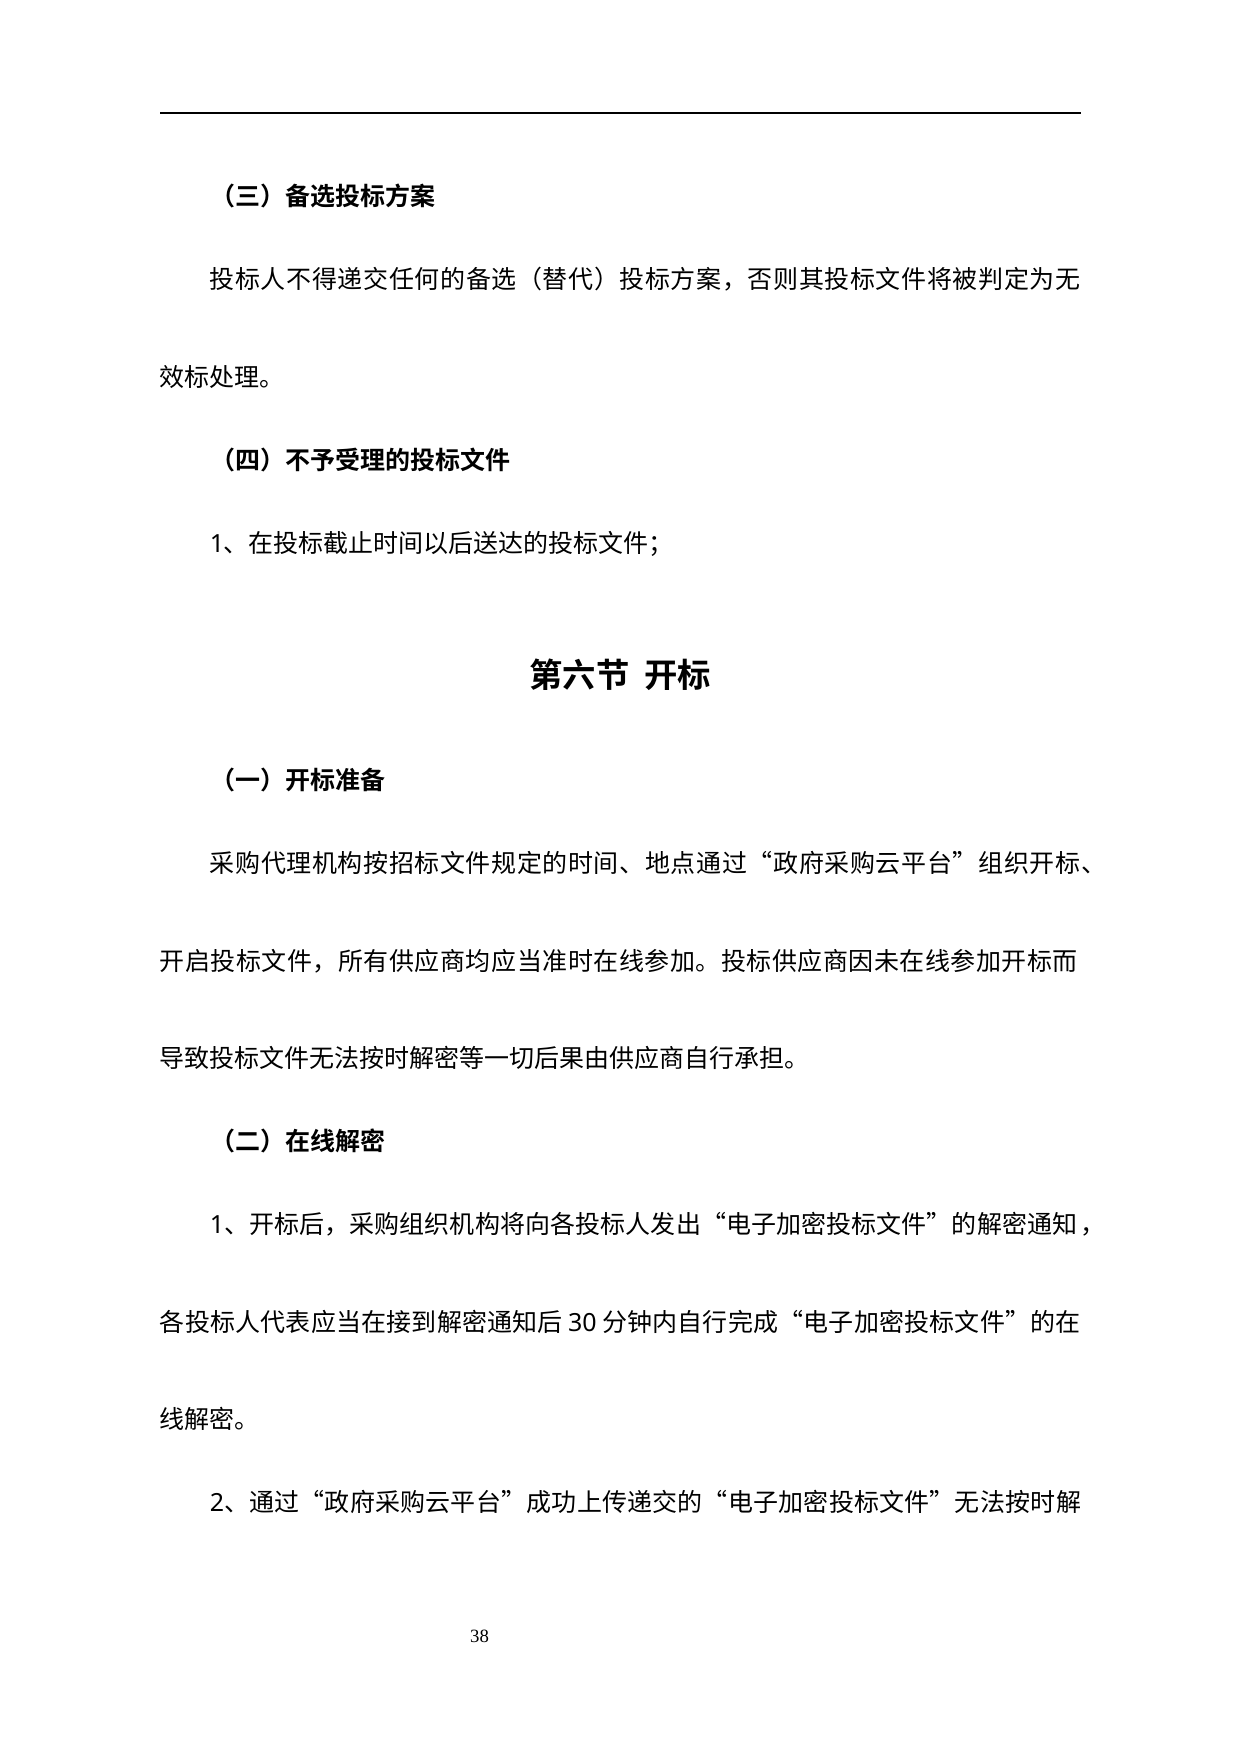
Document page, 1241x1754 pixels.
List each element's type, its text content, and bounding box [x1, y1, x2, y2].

text （三）备选投标方案 [159, 162, 1081, 227]
text （二）在线解密 [159, 1107, 1081, 1172]
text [159, 1468, 1081, 1533]
text 采购代理机构按招标文件规定的时间、地点通过“政府采购云平台”组织开标、开启投标文件，所有供应商均应当准时在线参加。投标供应商因未在线参加开标而导致投标文件无法按时解密等一切后果由供应商自行承担。 [159, 829, 1081, 1089]
list 在投标截止时间以后送达的投标文件； [159, 509, 1081, 574]
text 第六节 开标 [159, 641, 1081, 706]
list 不予受理的投标文件 [159, 426, 1081, 491]
text 投标人不得递交任何的备选（替代）投标方案，否则其投标文件将被判定为无效标处理。 [159, 245, 1081, 408]
text （一）开标准备 [159, 746, 1081, 811]
text 1、开标后，采购组织机构将向各投标人发出“电子加密投标文件”的解密通知，各投标人代表应当在接到解密通知后30分钟内自行完成“电子加密投标文件”的在线解密。 [159, 1190, 1081, 1450]
